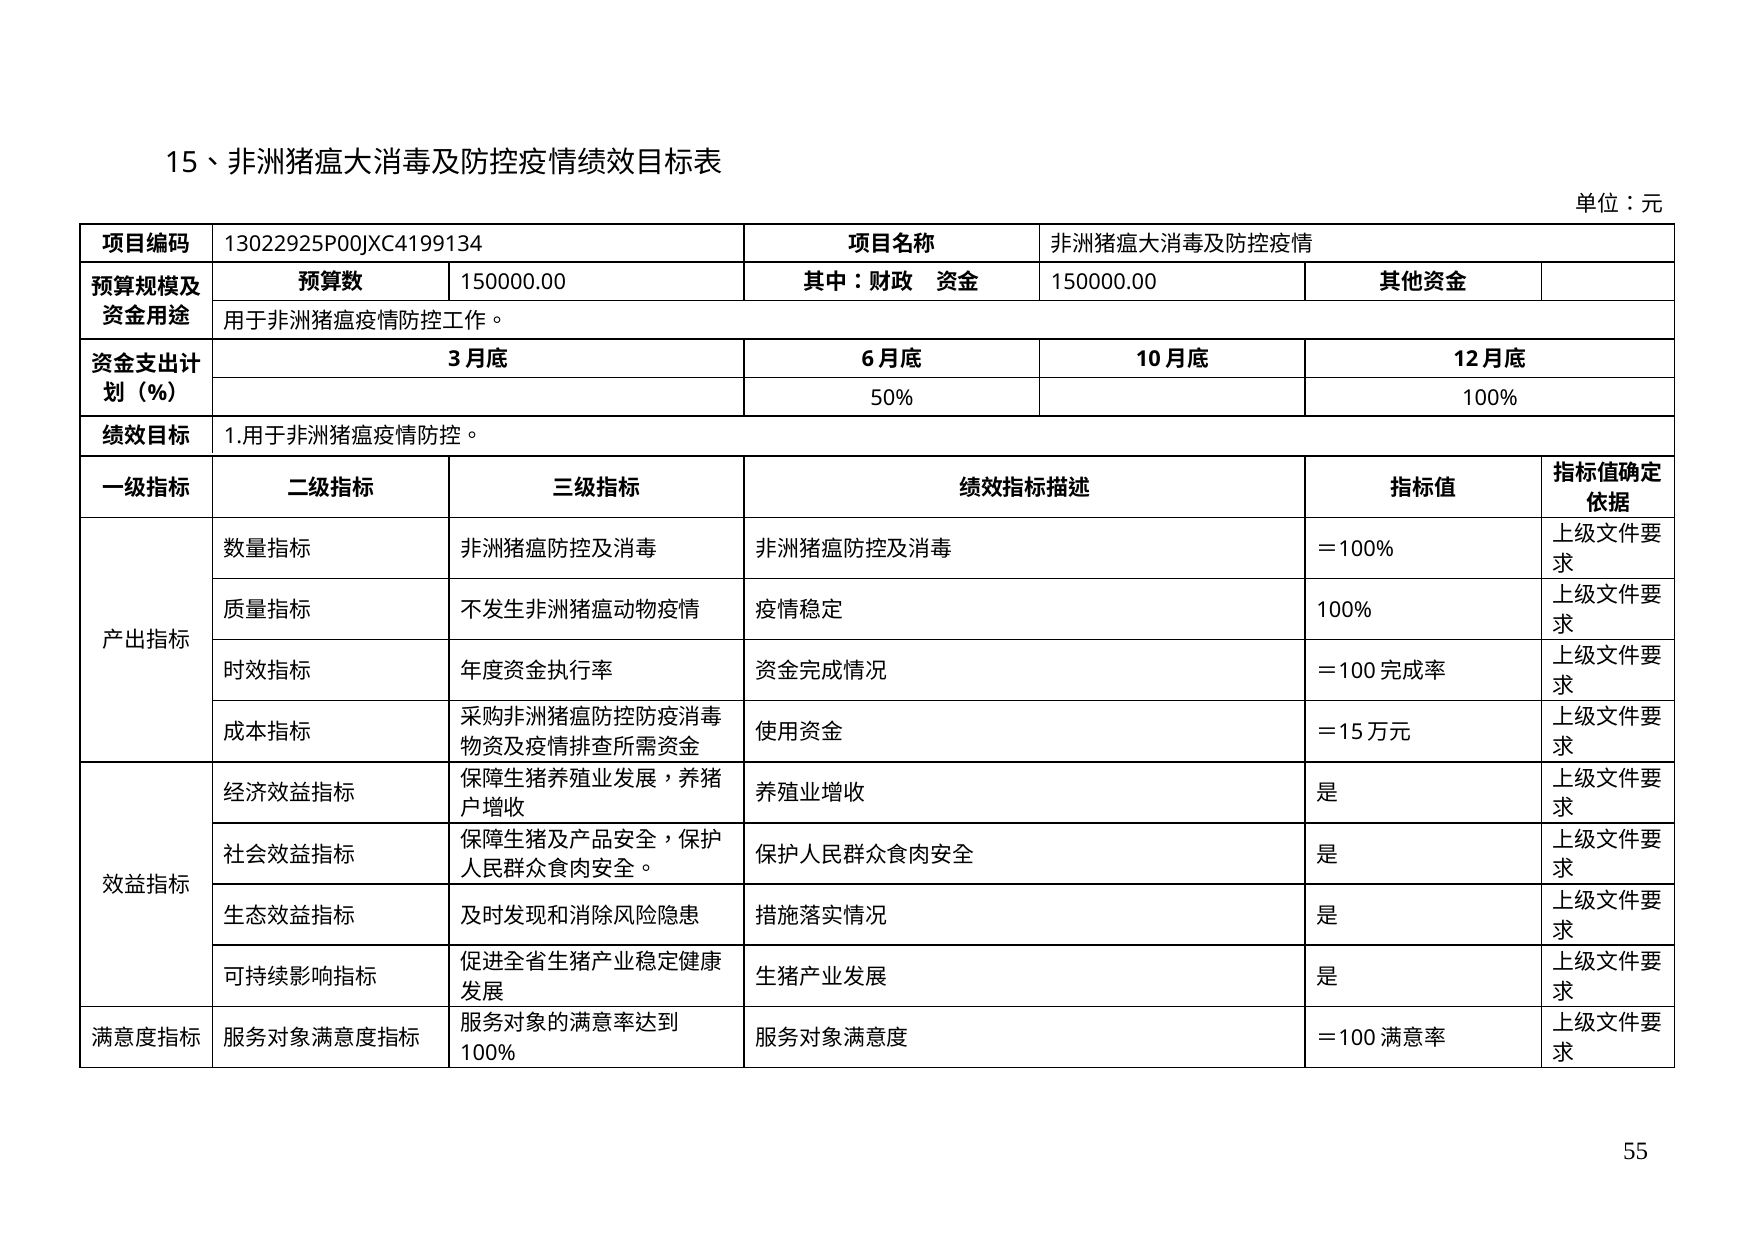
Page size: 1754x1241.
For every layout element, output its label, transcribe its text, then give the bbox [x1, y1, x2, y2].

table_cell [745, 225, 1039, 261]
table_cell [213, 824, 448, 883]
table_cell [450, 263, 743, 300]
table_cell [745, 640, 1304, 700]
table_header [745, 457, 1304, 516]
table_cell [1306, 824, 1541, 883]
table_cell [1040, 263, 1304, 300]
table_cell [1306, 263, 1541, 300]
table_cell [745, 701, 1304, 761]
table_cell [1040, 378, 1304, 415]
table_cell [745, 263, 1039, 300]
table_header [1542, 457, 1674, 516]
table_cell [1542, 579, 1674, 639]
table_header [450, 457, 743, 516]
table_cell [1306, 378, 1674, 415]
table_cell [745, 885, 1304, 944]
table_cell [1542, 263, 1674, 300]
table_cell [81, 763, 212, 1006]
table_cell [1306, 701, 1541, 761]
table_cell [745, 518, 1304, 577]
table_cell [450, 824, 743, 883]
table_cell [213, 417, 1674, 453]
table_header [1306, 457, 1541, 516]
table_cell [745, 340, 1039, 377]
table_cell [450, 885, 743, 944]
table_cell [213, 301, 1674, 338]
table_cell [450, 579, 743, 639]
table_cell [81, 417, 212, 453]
text 15、非洲猪瘟大消毒及防控疫情绩效目标表 [106, 142, 1648, 181]
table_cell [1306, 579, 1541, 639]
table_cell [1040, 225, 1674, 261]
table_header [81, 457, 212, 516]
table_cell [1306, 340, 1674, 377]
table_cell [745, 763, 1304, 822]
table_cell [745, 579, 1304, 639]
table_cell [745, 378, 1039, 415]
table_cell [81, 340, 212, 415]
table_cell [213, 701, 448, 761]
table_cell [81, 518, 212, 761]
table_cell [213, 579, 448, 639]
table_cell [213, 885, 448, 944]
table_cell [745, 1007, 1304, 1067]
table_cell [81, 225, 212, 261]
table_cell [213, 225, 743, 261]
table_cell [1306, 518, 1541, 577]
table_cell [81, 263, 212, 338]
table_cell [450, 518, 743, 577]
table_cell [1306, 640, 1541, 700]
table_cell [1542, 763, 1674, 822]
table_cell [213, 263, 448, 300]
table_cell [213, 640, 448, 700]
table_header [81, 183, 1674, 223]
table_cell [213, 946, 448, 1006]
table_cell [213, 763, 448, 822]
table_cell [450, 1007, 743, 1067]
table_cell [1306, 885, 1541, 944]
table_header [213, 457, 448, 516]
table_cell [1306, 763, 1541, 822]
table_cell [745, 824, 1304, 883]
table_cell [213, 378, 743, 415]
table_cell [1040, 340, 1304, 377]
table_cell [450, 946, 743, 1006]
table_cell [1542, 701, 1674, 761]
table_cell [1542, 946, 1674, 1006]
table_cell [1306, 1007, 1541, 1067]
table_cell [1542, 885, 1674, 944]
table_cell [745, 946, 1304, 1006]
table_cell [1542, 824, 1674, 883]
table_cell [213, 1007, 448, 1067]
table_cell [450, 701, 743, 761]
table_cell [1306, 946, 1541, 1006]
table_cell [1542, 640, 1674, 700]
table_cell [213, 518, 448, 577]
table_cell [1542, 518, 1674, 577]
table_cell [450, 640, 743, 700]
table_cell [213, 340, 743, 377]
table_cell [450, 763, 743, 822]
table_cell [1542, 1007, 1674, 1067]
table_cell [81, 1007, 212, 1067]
